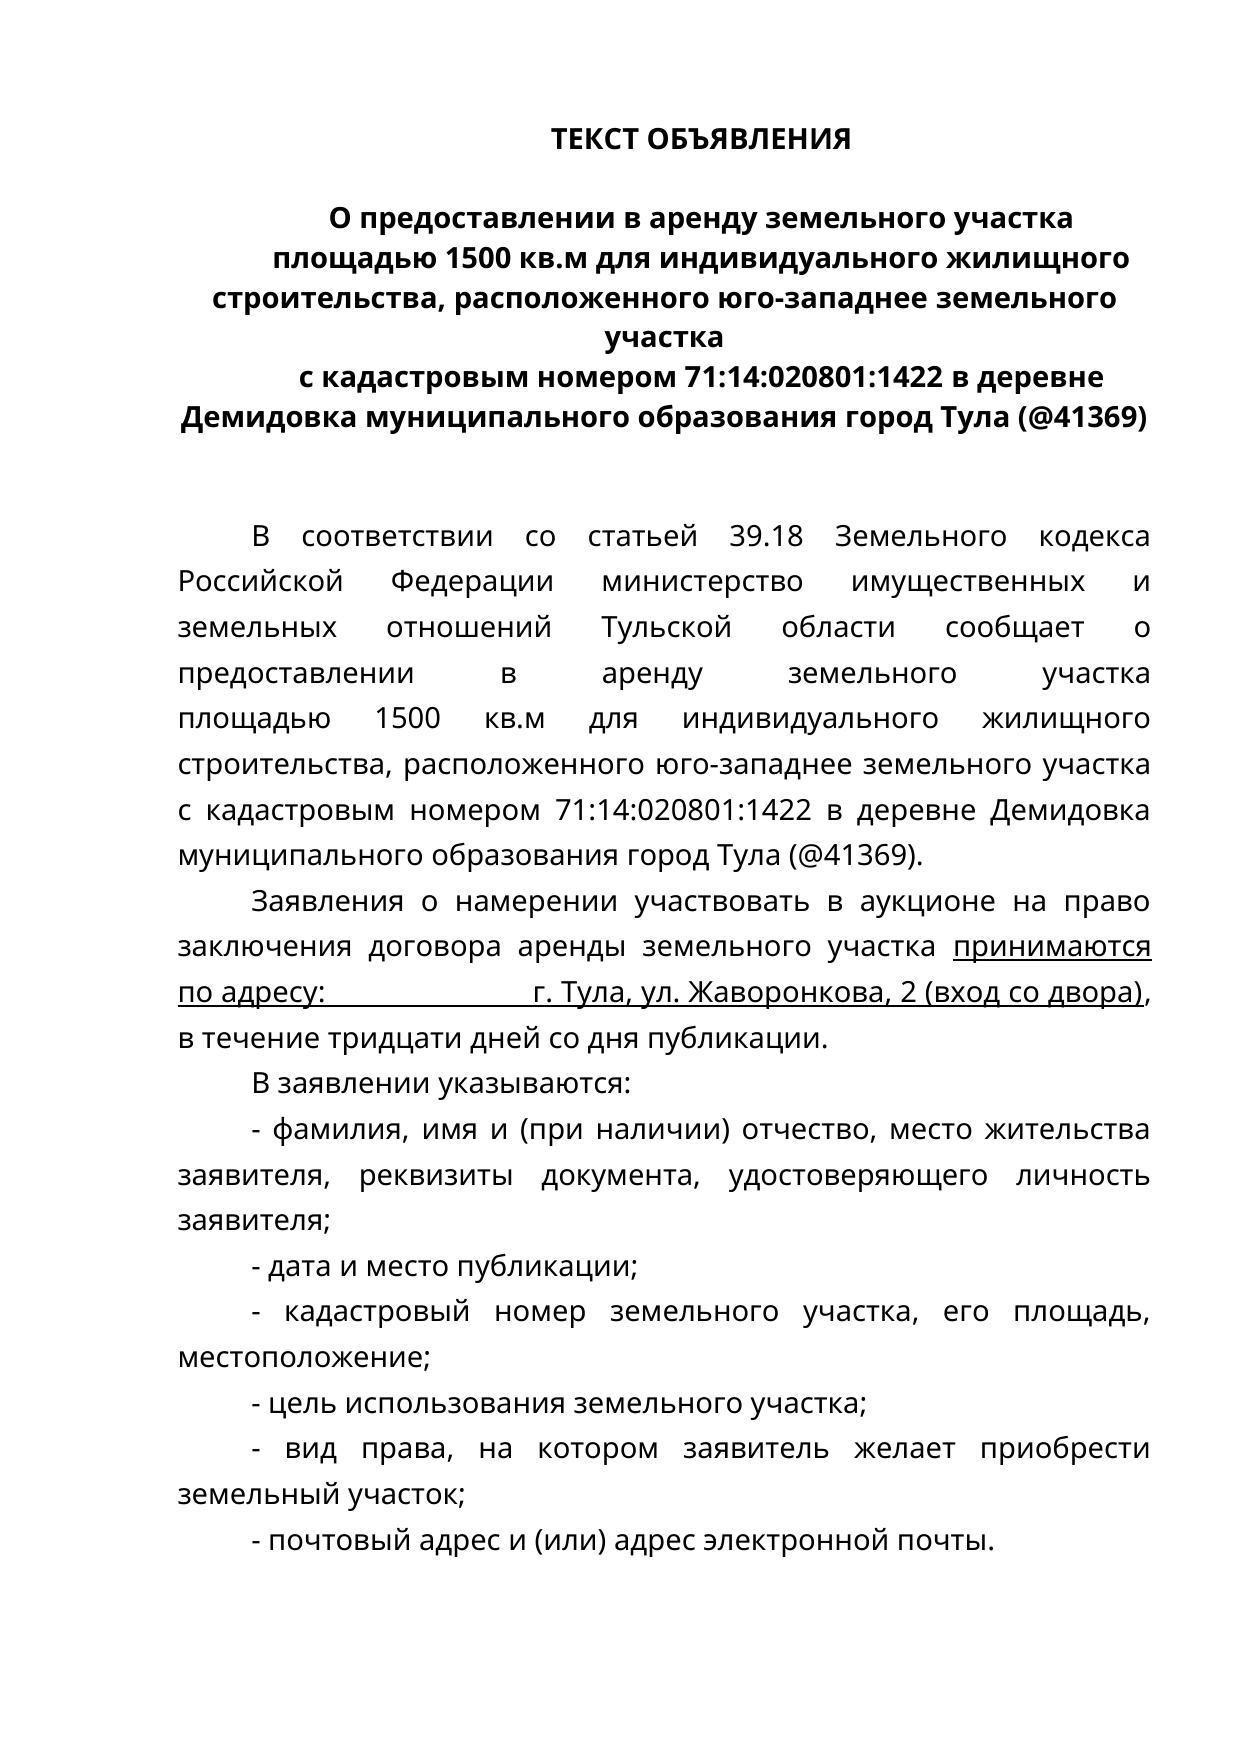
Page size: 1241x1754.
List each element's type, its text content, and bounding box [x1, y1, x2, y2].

text площадью 1500 кв.м для индивидуального жилищного строительства, расположенного юго-западнее земельного участка [177, 237, 1152, 356]
text - кадастровый номер земельного участка, его площадь, местоположение; [177, 1291, 1152, 1376]
text В заявлении указываются: [177, 1062, 1152, 1102]
text - почтовый адрес и (или) адрес электронной почты. [177, 1519, 1152, 1558]
text В соответствии со статьей 39.18 Земельного кодекса Российской Федерации министерство имущественных и земельных отношений Тульской области сообщает о предоставлении в аренду земельного участка площадью 1500 кв.м для индивидуального жилищного строительства, расположенного юго-западнее земельного участка с кадастровым номером 71:14:020801:1422 в деревне Демидовка муниципального образования город Тула (@41369). [177, 515, 1152, 874]
text ТЕКСТ ОБЪЯВЛЕНИЯ [177, 118, 1152, 158]
text - дата и место публикации; [177, 1245, 1152, 1285]
text Заявления о намерении участвовать в аукционе на право заключения договора аренды земельного участка принимаются по адресу: г. Тула, ул. Жаворонкова, 2 (вход со двора), в течение тридцати дней со дня публикации. [177, 880, 1152, 1057]
text - вид права, на котором заявитель желает приобрести земельный участок; [177, 1427, 1152, 1513]
text - цель использования земельного участка; [177, 1382, 1152, 1422]
text с кадастровым номером 71:14:020801:1422 в деревне Демидовка муниципального образования город Тула (@41369) [177, 356, 1152, 436]
text О предоставлении в аренду земельного участка [177, 197, 1152, 237]
text - фамилия, имя и (при наличии) отчество, место жительства заявителя, реквизиты документа, удостоверяющего личность заявителя; [177, 1108, 1152, 1239]
